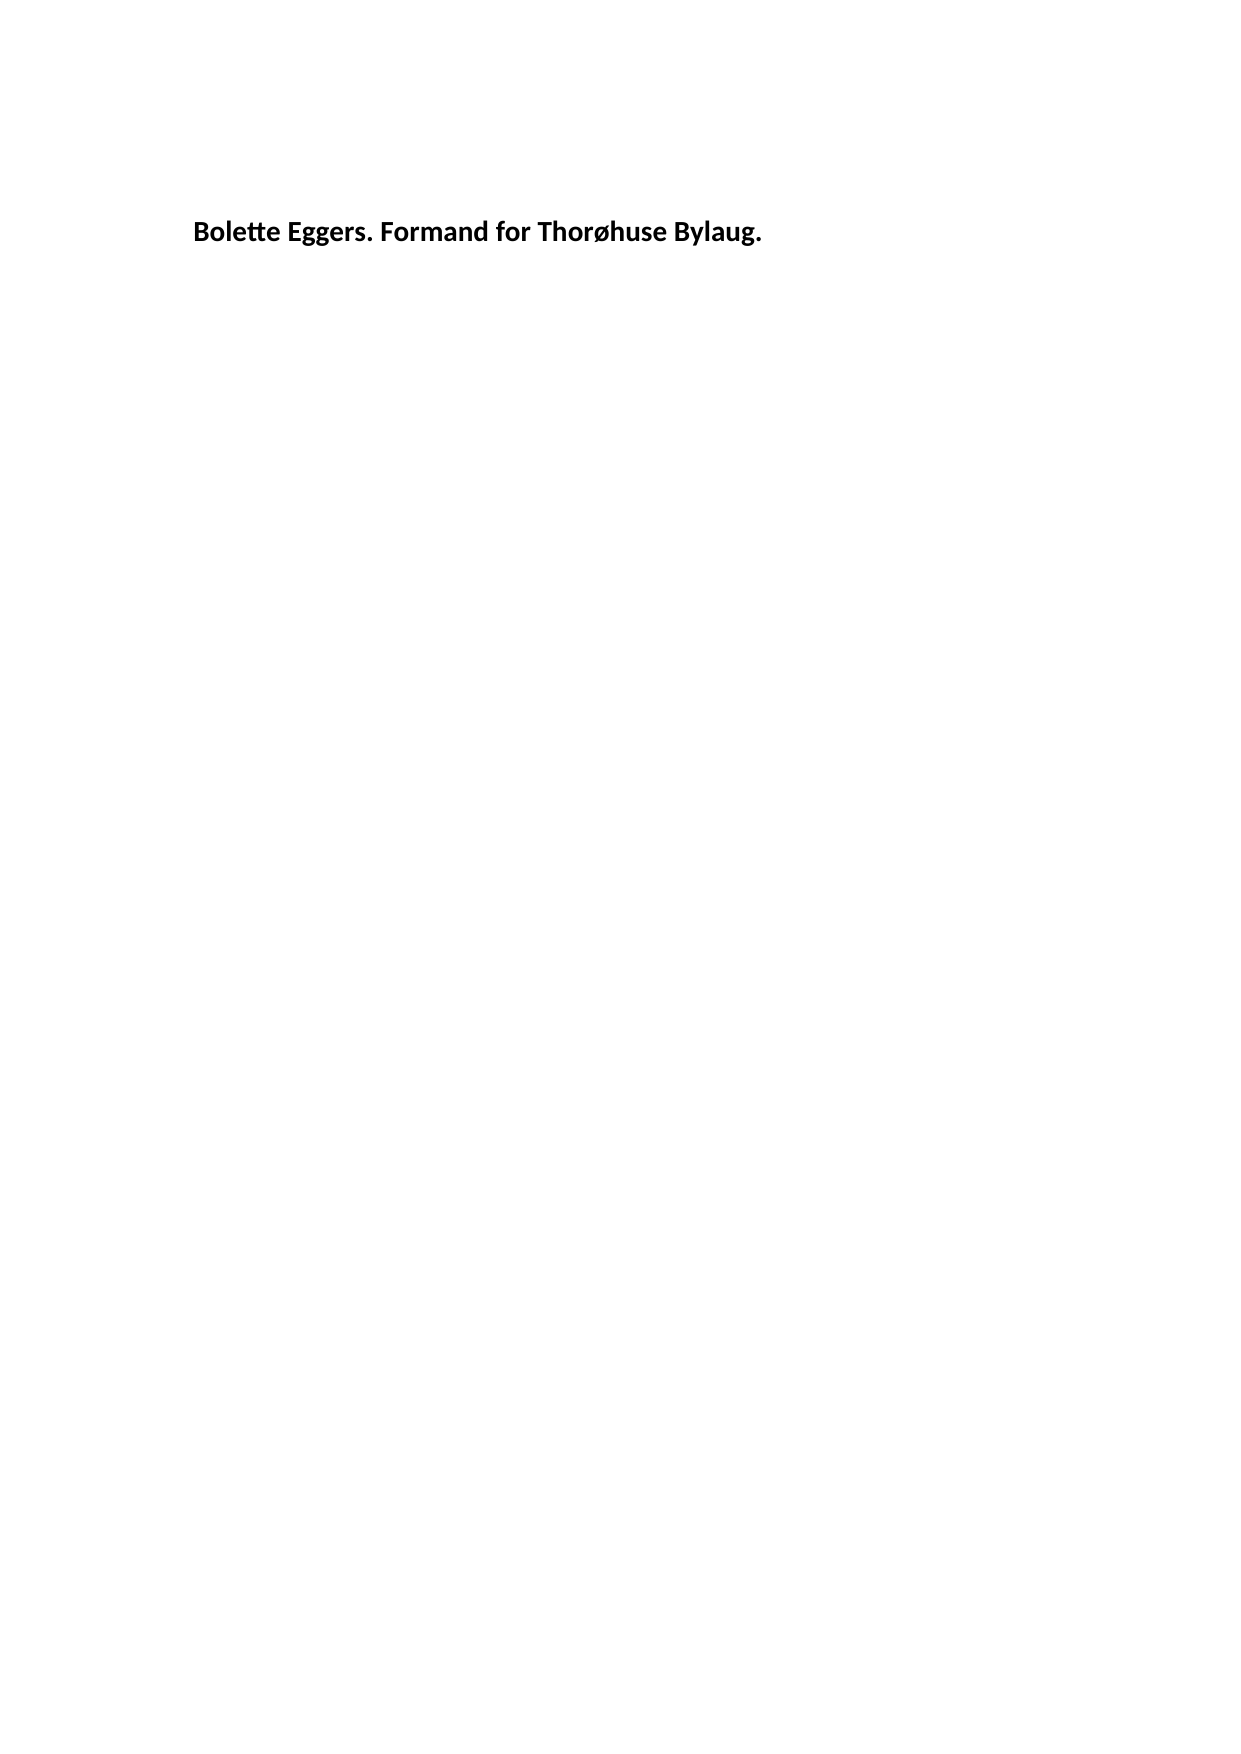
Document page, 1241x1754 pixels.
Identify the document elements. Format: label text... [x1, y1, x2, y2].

list Bolette Eggers. Formand for Thorøhuse Bylaug. [193, 213, 1122, 248]
